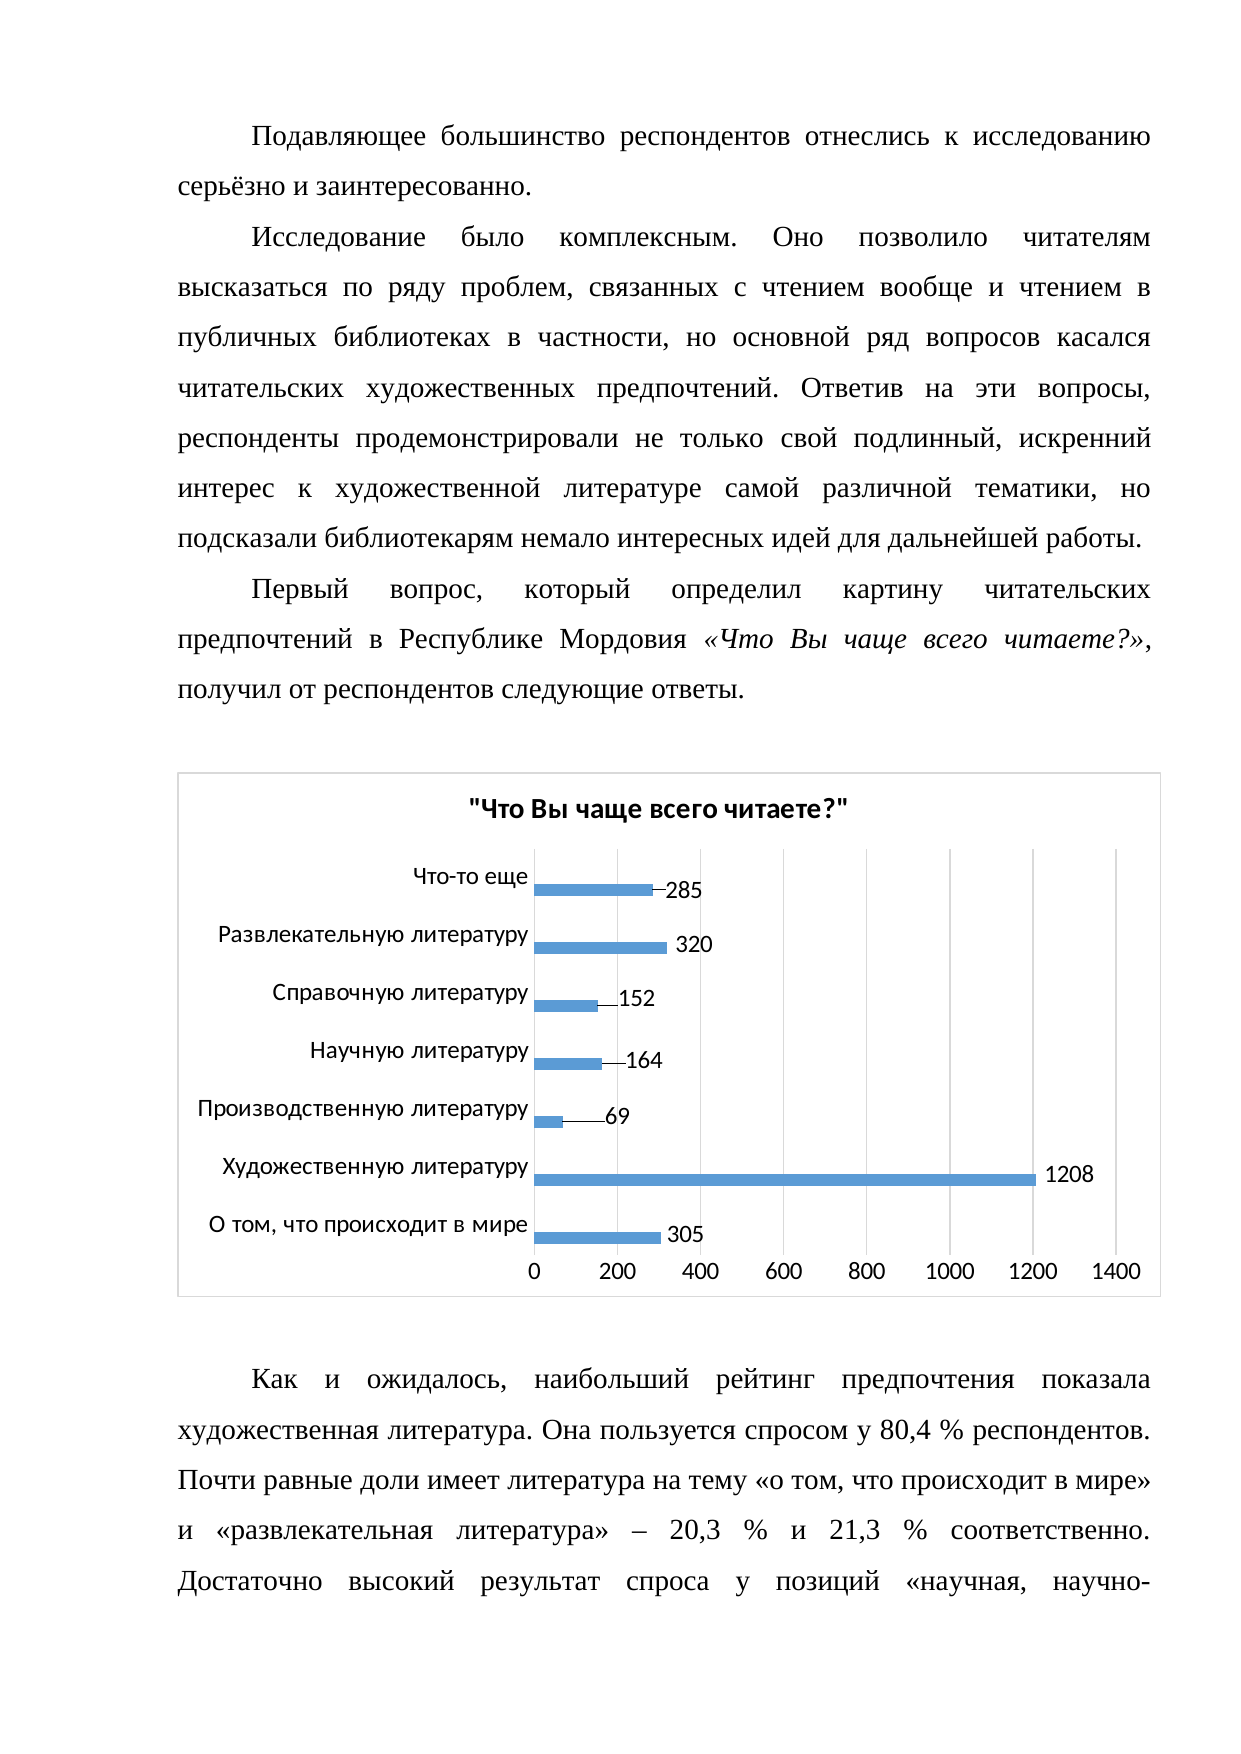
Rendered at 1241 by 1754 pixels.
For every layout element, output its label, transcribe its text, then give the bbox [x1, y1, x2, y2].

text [177, 1361, 1152, 1596]
text Исследование было комплексным. Оно позволило читателям высказаться по ряду проблем, связанных с чтением вообще и чтением в публичных библиотеках в частности, но основной ряд вопросов касался читательских художественных предпочтений. Ответив на эти вопросы, респонденты продемонстрировали не только свой подлинный, искренний интерес к художественной литературе самой различной тематики, но подсказали библиотекарям немало интересных идей для дальнейшей работы. [177, 219, 1152, 554]
list Подавляющее большинство респондентов отнеслись к исследованию серьёзно и заинтересованно. [177, 118, 1152, 202]
text Первый вопрос, который определил картину читательских предпочтений в Республике Мордовия «Что Вы чаще всего читаете?», получил от респондентов следующие ответы. [177, 571, 1152, 705]
